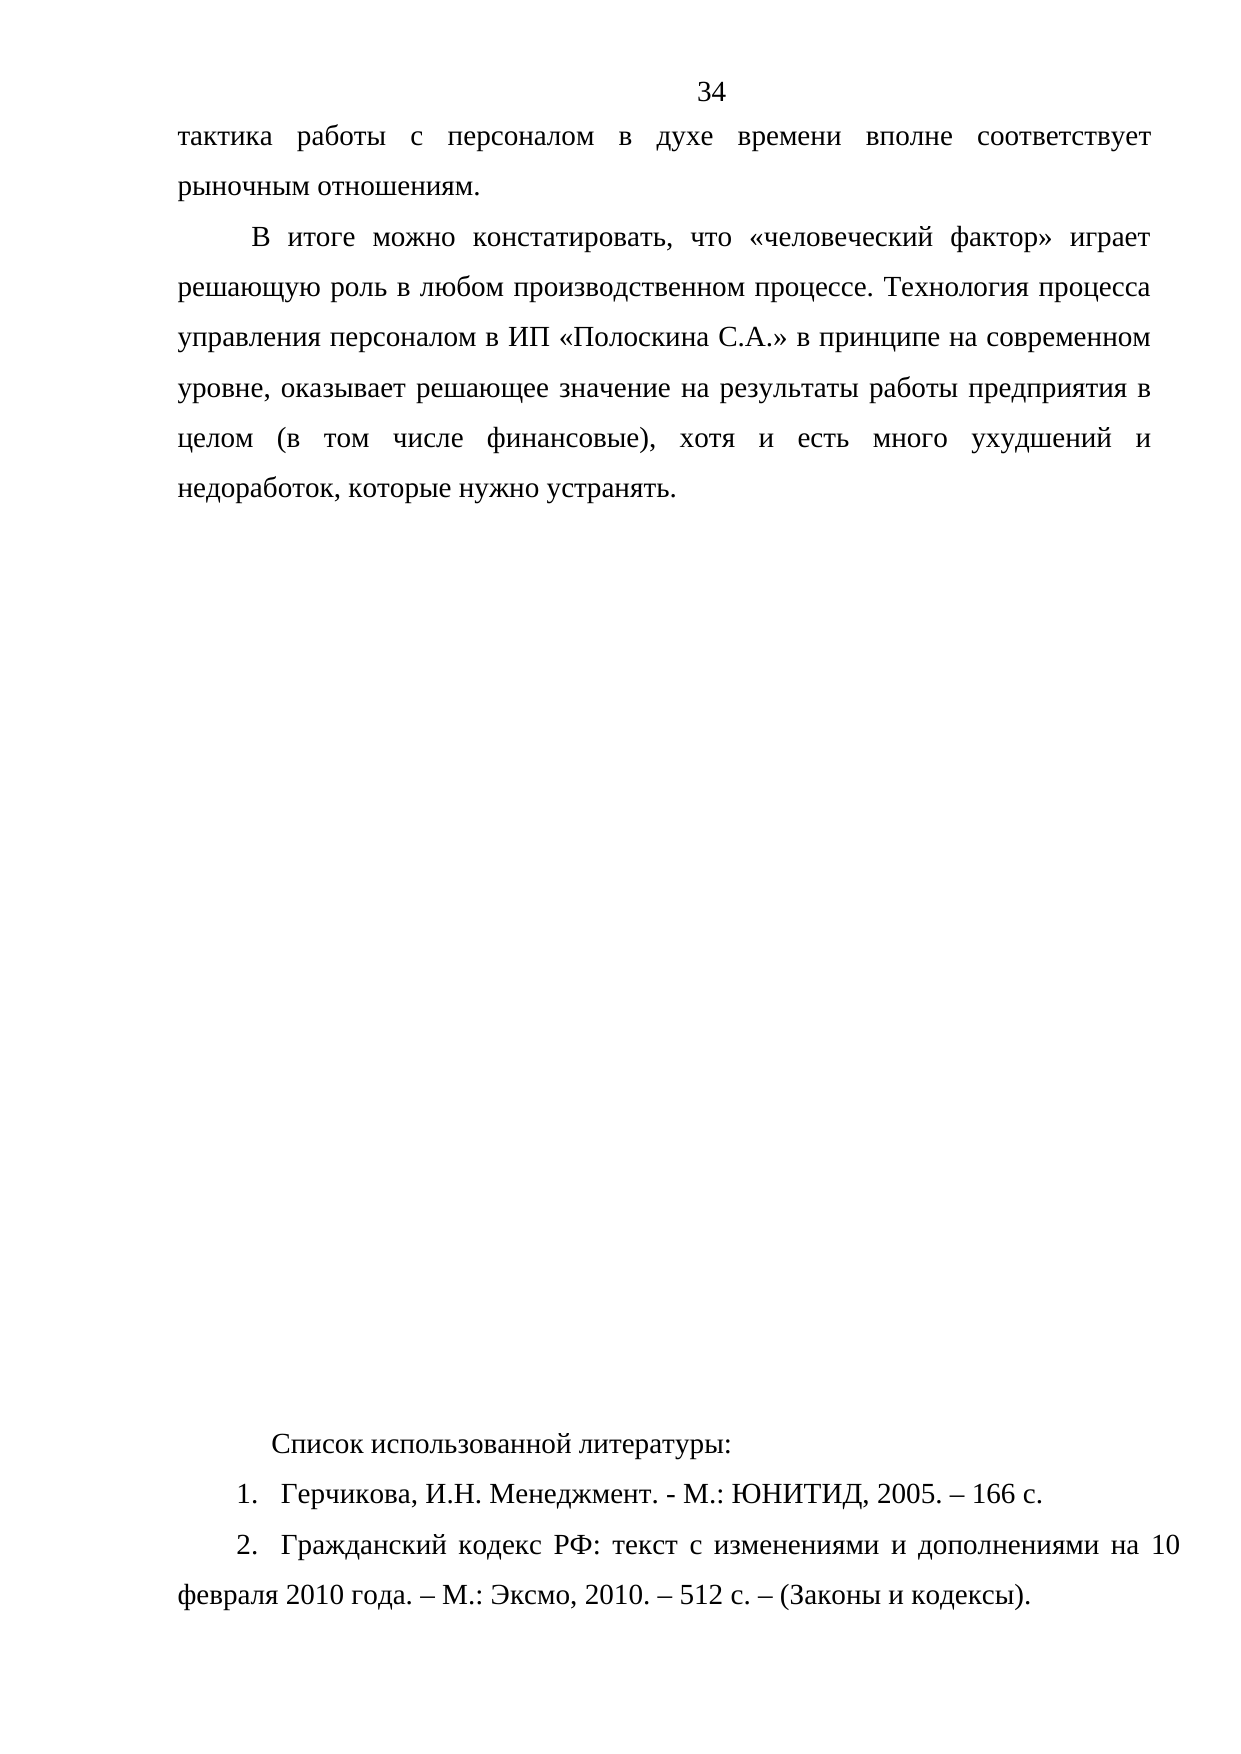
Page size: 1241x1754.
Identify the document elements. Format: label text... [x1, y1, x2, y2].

text Список использованной литературы: [177, 1426, 1152, 1460]
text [177, 118, 1152, 202]
list Герчикова, И.Н. Менеджмент. - М.: ЮНИТИД, 2005. – 166 с. [177, 1477, 1181, 1510]
text В итоге можно констатировать, что «человеческий фактор» играет решающую роль в любом производственном процессе. Технология процесса управления персоналом в ИП «Полоскина С.А.» в принципе на современном уровне, оказывает решающее значение на результаты работы предприятия в целом (в том числе финансовые), хотя и есть много ухудшений и недоработок, которые нужно устранять. [177, 219, 1152, 504]
list Гражданский кодекс РФ: текст с изменениями и дополнениями на 10 февраля 2010 года. – М.: Эксмо, 2010. – 512 с. – (Законы и кодексы). [177, 1527, 1181, 1611]
